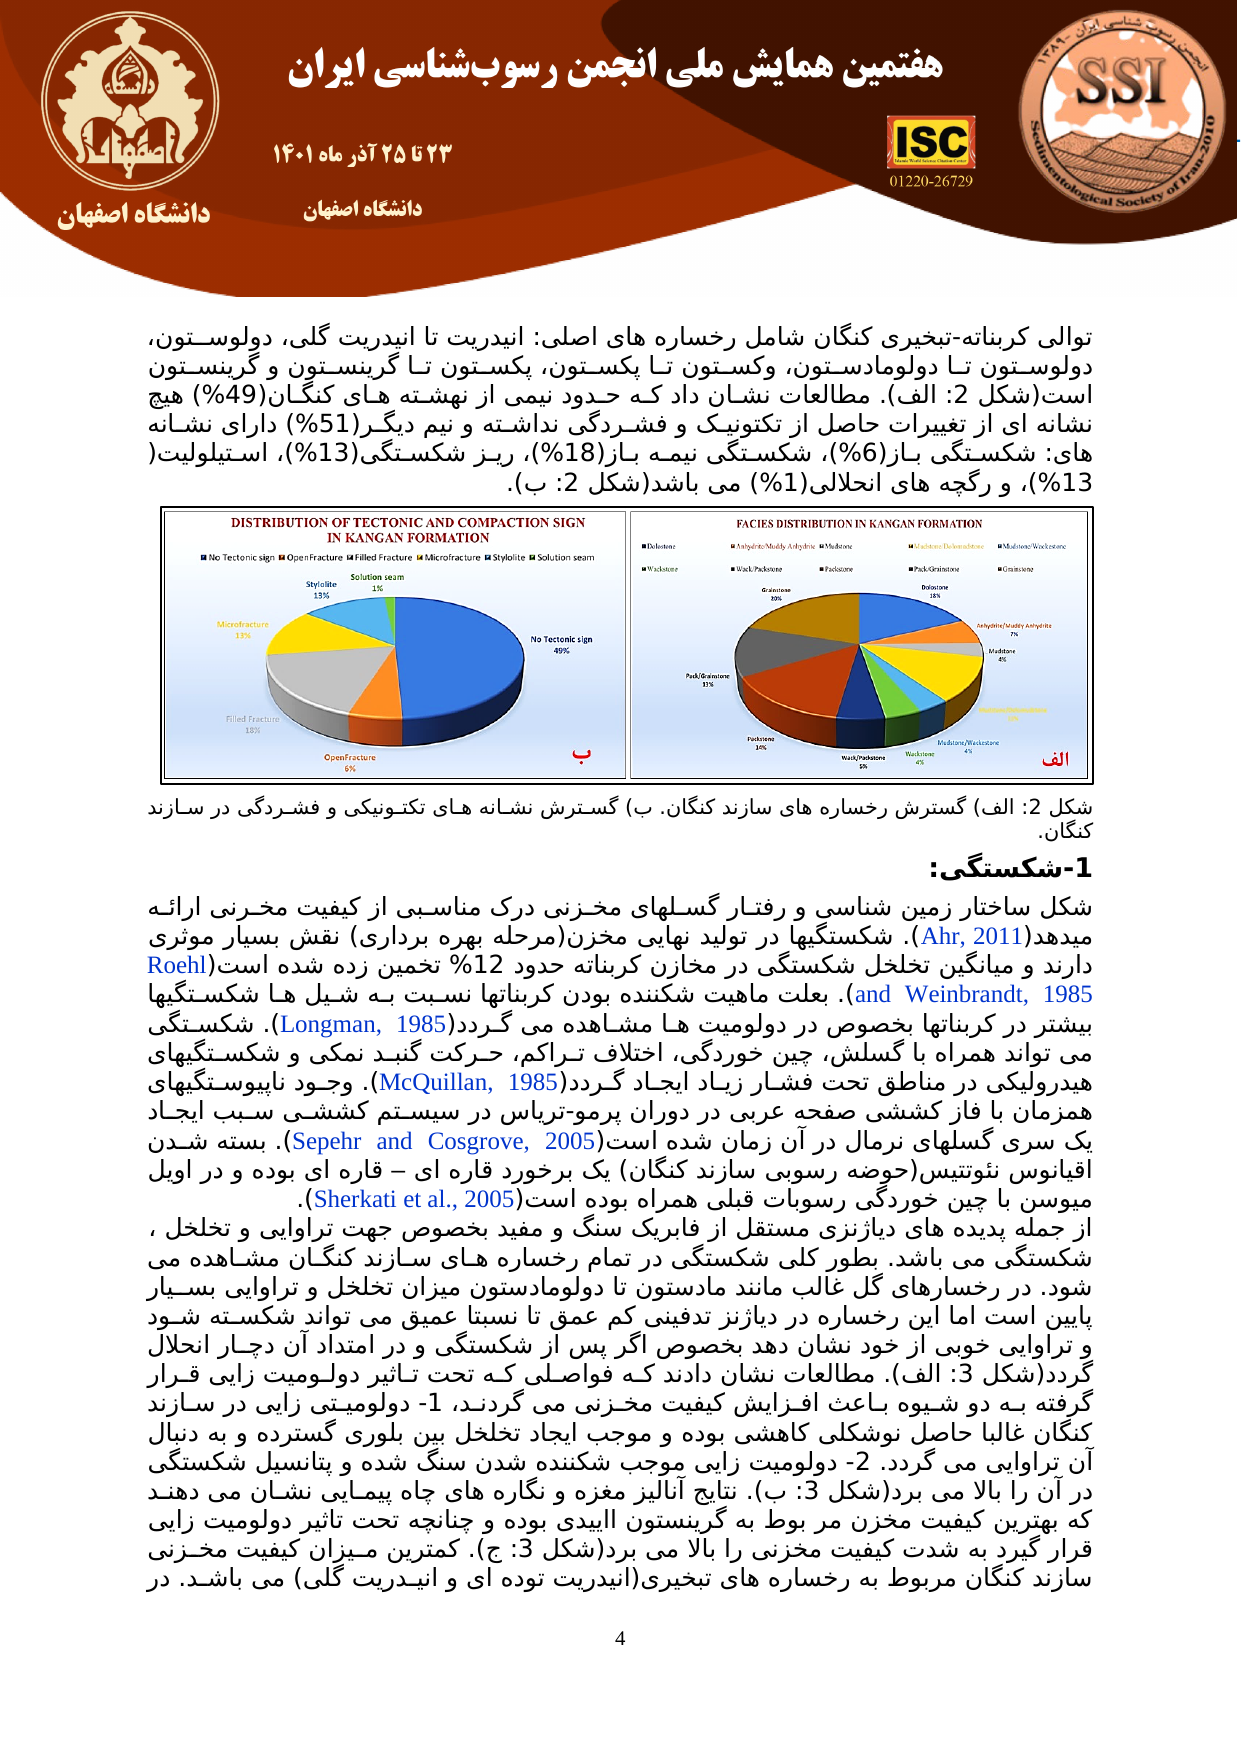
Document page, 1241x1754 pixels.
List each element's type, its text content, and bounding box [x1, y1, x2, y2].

text شکل ساختار زمین شناسی و رفتار گسلهای مخزنی درک مناسبی از کیفیت مخرنی ارائه میدهد(Ahr, 2011). شکستگیها در تولید نهایی مخزن(مرحله بهره برداری) نقش بسیار موثری دارند و میانگین تخلخل شکستگی در مخازن کربناته حدود 12% تخمین زده شده است(Roehl and Weinbrandt, 1985). بعلت ماهیت شکننده بودن کربناتها نسبت به شیل ها شکستگیها بیشتر در کربناتها بخصوص در دولومیت ها مشاهده می گردد(Longman, 1985). شکستگی می تواند همراه با گسلش، چین خوردگی، اختلاف تراکم، حرکت گنبد نمکی و شکستگیهای هیدرولیکی در مناطق تحت فشار زیاد ایجاد گردد(McQuillan, 1985). وجود ناپیوستگیهای همزمان با فاز کششی صفحه عربی در دوران پرمو-تریاس در سیستم کششی سبب ایجاد یک سری گسلهای نرمال در آن زمان شده است(Sepehr and Cosgrove, 2005). بسته شدن اقیانوس نئوتتیس(حوضه رسوبی سازند کنگان) یک برخورد قاره ای – قاره ای بوده و در اویل میوسن با چین خوردگی رسوبات قبلی همراه بوده است(Sherkati et al., 2005). [147, 892, 1093, 1214]
text 1-شکستگی: [147, 852, 1093, 883]
text شکل 2: الف) گسترش رخساره های سازند کنگان. ب) گسترش نشانه های تکتونیکی و فشردگی در سازند کنگان. [147, 795, 1093, 844]
picture [0, 0, 1236, 297]
text توالی کربناته-تبخیری کنگان شامل رخساره های اصلی: انیدریت تا انیدریت گلی، دولوستون، دولوستون تا دولومادستون، وکستون تا پکستون، پکستون تا گرینستون و گرینستون است(شکل 2: الف). مطالعات نشان داد که حدود نیمی از نهشته های کنگان(49%) هیچ نشانه ای از تغییرات حاصل از تکتونیک و فشردگی نداشته و نیم دیگر(51%) دارای نشانه های: شکستگی باز(6%)، شکستگی نیمه باز(18%)، ریز شکستگی(13%)، استیلولیت(13%)، و رگچه های انحلالی(1%) می باشد(شکل 2: ب). [147, 297, 1093, 497]
picture [162, 508, 1092, 783]
